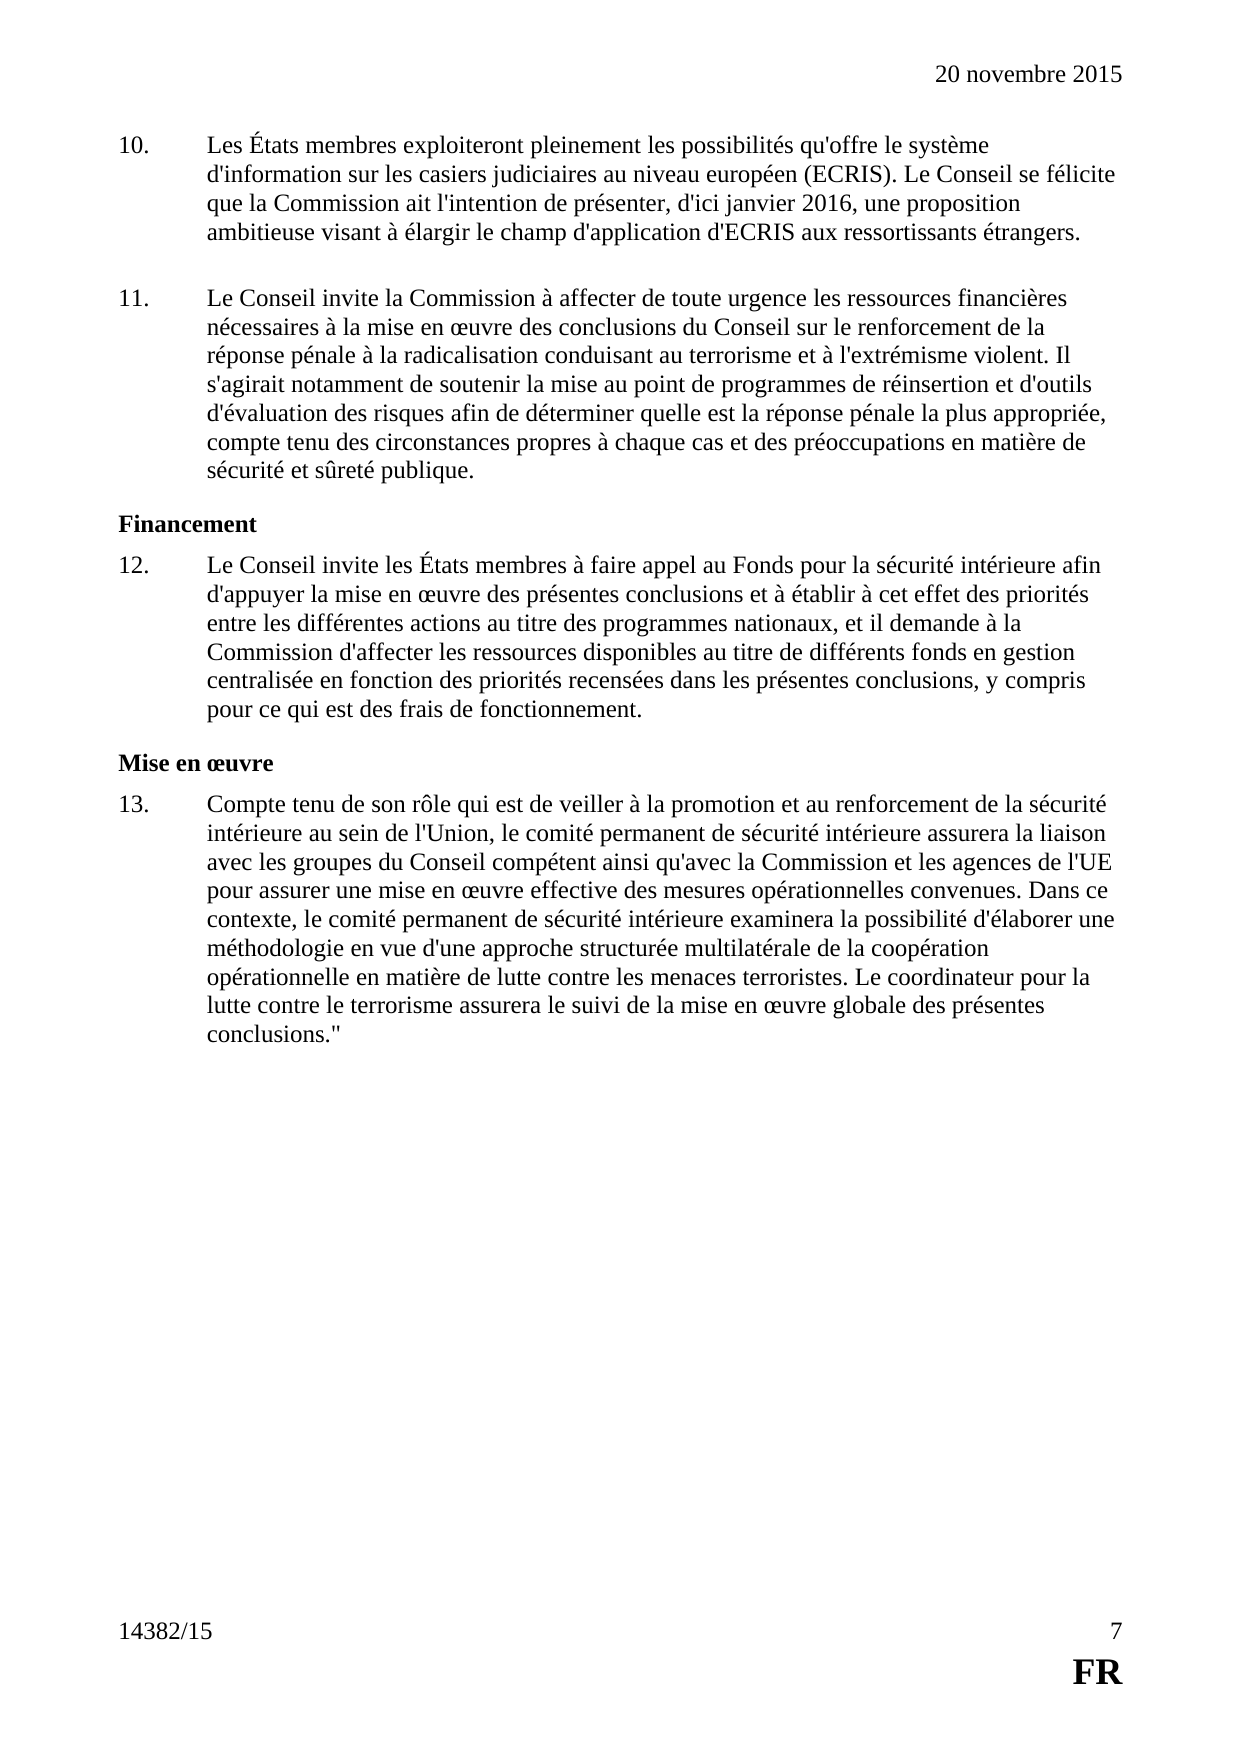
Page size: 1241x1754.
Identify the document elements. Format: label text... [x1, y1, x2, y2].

text 11. Le Conseil invite la Commission à affecter de toute urgence les ressources financières nécessaires à la mise en œuvre des conclusions du Conseil sur le renforcement de la réponse pénale à la radicalisation conduisant au terrorisme et à l'extrémisme violent. Il s'agirait notamment de soutenir la mise au point de programmes de réinsertion et d'outils d'évaluation des risques afin de déterminer quelle est la réponse pénale la plus appropriée, compte tenu des circonstances propres à chaque cas et des préoccupations en matière de sécurité et sûreté publique. [118, 283, 1122, 484]
text Financement [118, 509, 1122, 538]
text 10. Les États membres exploiteront pleinement les possibilités qu'offre le système d'information sur les casiers judiciaires au niveau européen (ECRIS). Le Conseil se félicite que la Commission ait l'intention de présenter, d'ici janvier 2016, une proposition ambitieuse visant à élargir le champ d'application d'ECRIS aux ressortissants étrangers. [118, 131, 1122, 246]
text 13. Compte tenu de son rôle qui est de veiller à la promotion et au renforcement de la sécurité intérieure au sein de l'Union, le comité permanent de sécurité intérieure assurera la liaison avec les groupes du Conseil compétent ainsi qu'avec la Commission et les agences de l'UE pour assurer une mise en œuvre effective des mesures opérationnelles convenues. Dans ce contexte, le comité permanent de sécurité intérieure examinera la possibilité d'élaborer une méthodologie en vue d'une approche structurée multilatérale de la coopération opérationnelle en matière de lutte contre les menaces terroristes. Le coordinateur pour la lutte contre le terrorisme assurera le suivi de la mise en œuvre globale des présentes conclusions." [118, 789, 1122, 1048]
text 12. Le Conseil invite les États membres à faire appel au Fonds pour la sécurité intérieure afin d'appuyer la mise en œuvre des présentes conclusions et à établir à cet effet des priorités entre les différentes actions au titre des programmes nationaux, et il demande à la Commission d'affecter les ressources disponibles au titre de différents fonds en gestion centralisée en fonction des priorités recensées dans les présentes conclusions, y compris pour ce qui est des frais de fonctionnement. [118, 551, 1122, 723]
text Mise en œuvre [118, 748, 1122, 777]
